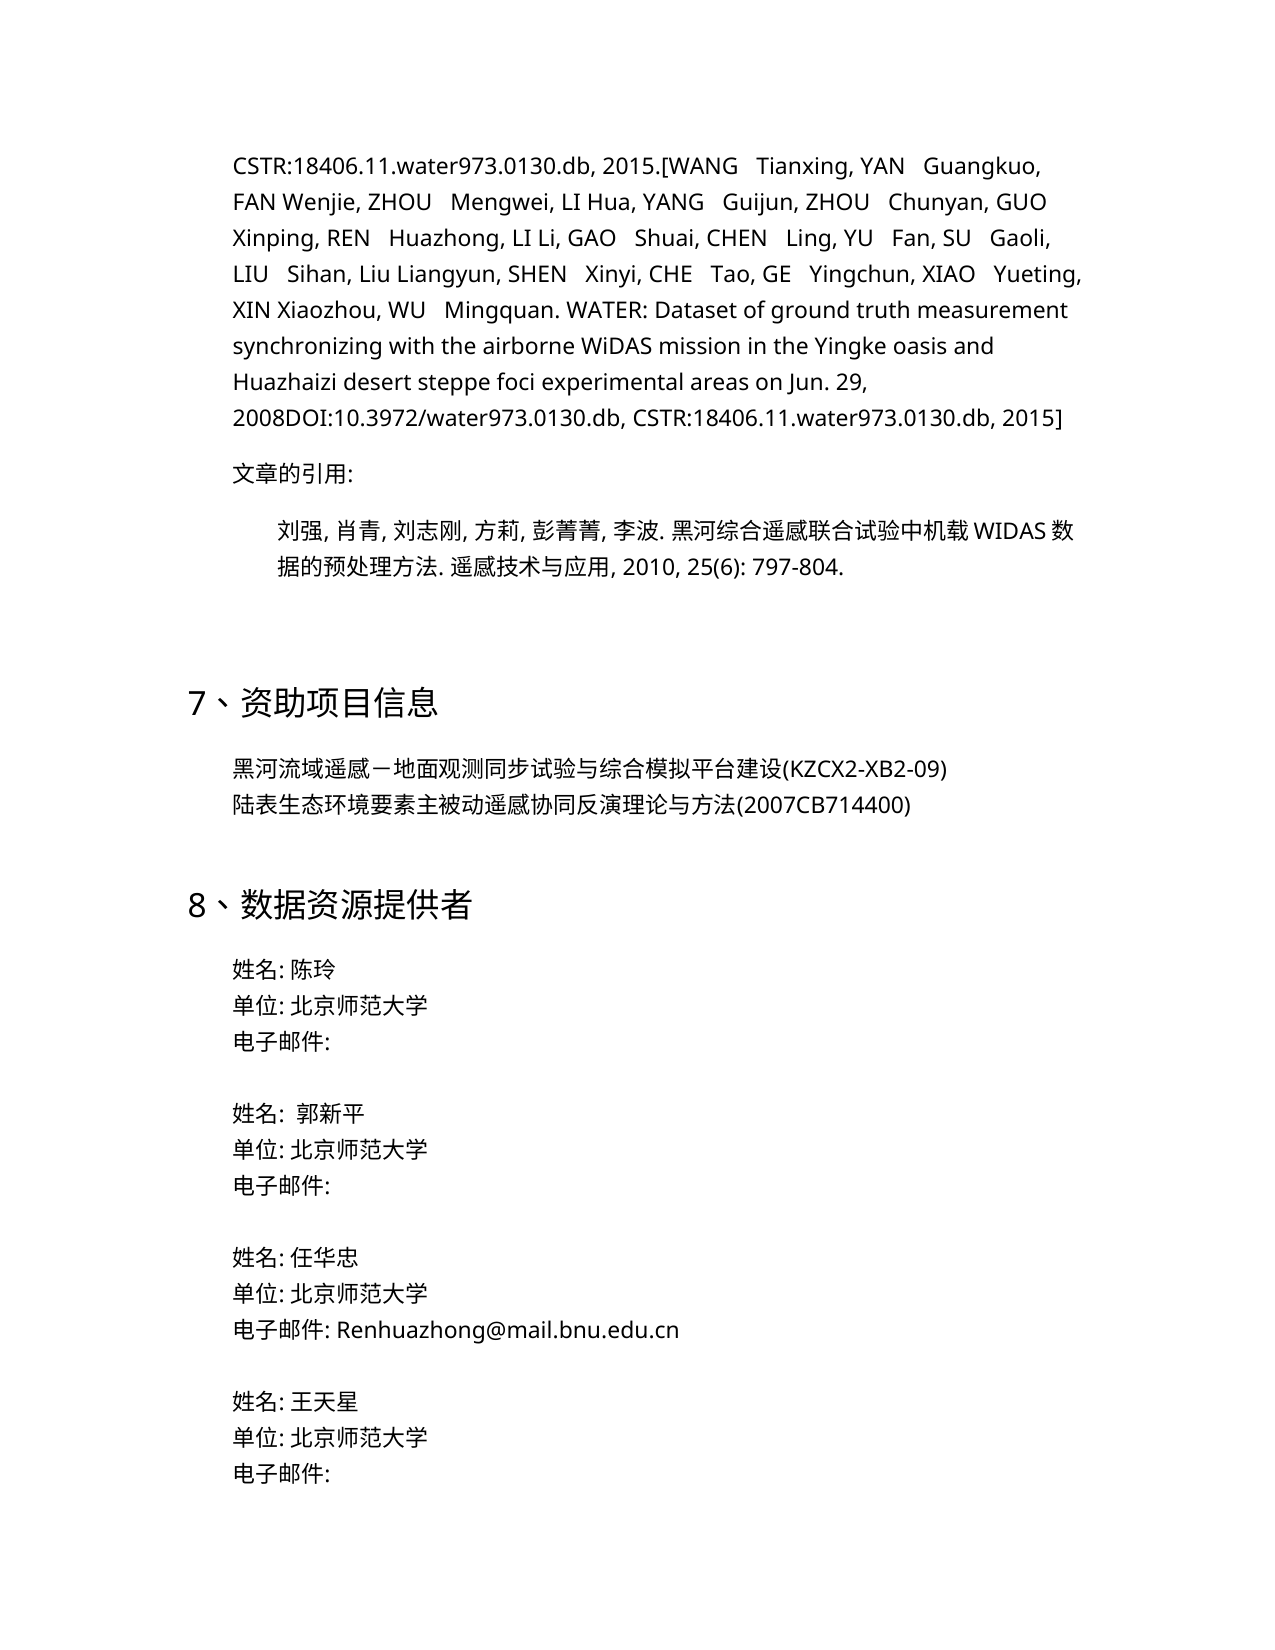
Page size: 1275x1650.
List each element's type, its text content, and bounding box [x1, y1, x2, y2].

text 刘强, 肖青, 刘志刚, 方莉, 彭菁菁, 李波. 黑河综合遥感联合试验中机载WIDAS数据的预处理方法. 遥感技术与应用, 2010, 25(6): 797-804. [277, 515, 1087, 654]
text 黑河流域遥感－地面观测同步试验与综合模拟平台建设(KZCX2-XB2-09) 陆表生态环境要素主被动遥感协同反演理论与方法(2007CB714400) [232, 753, 1087, 856]
text 8、数据资源提供者 [187, 881, 1087, 927]
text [232, 150, 1087, 433]
text 文章的引用: [232, 458, 1087, 489]
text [232, 954, 1087, 1489]
text 7、资助项目信息 [187, 680, 1087, 725]
